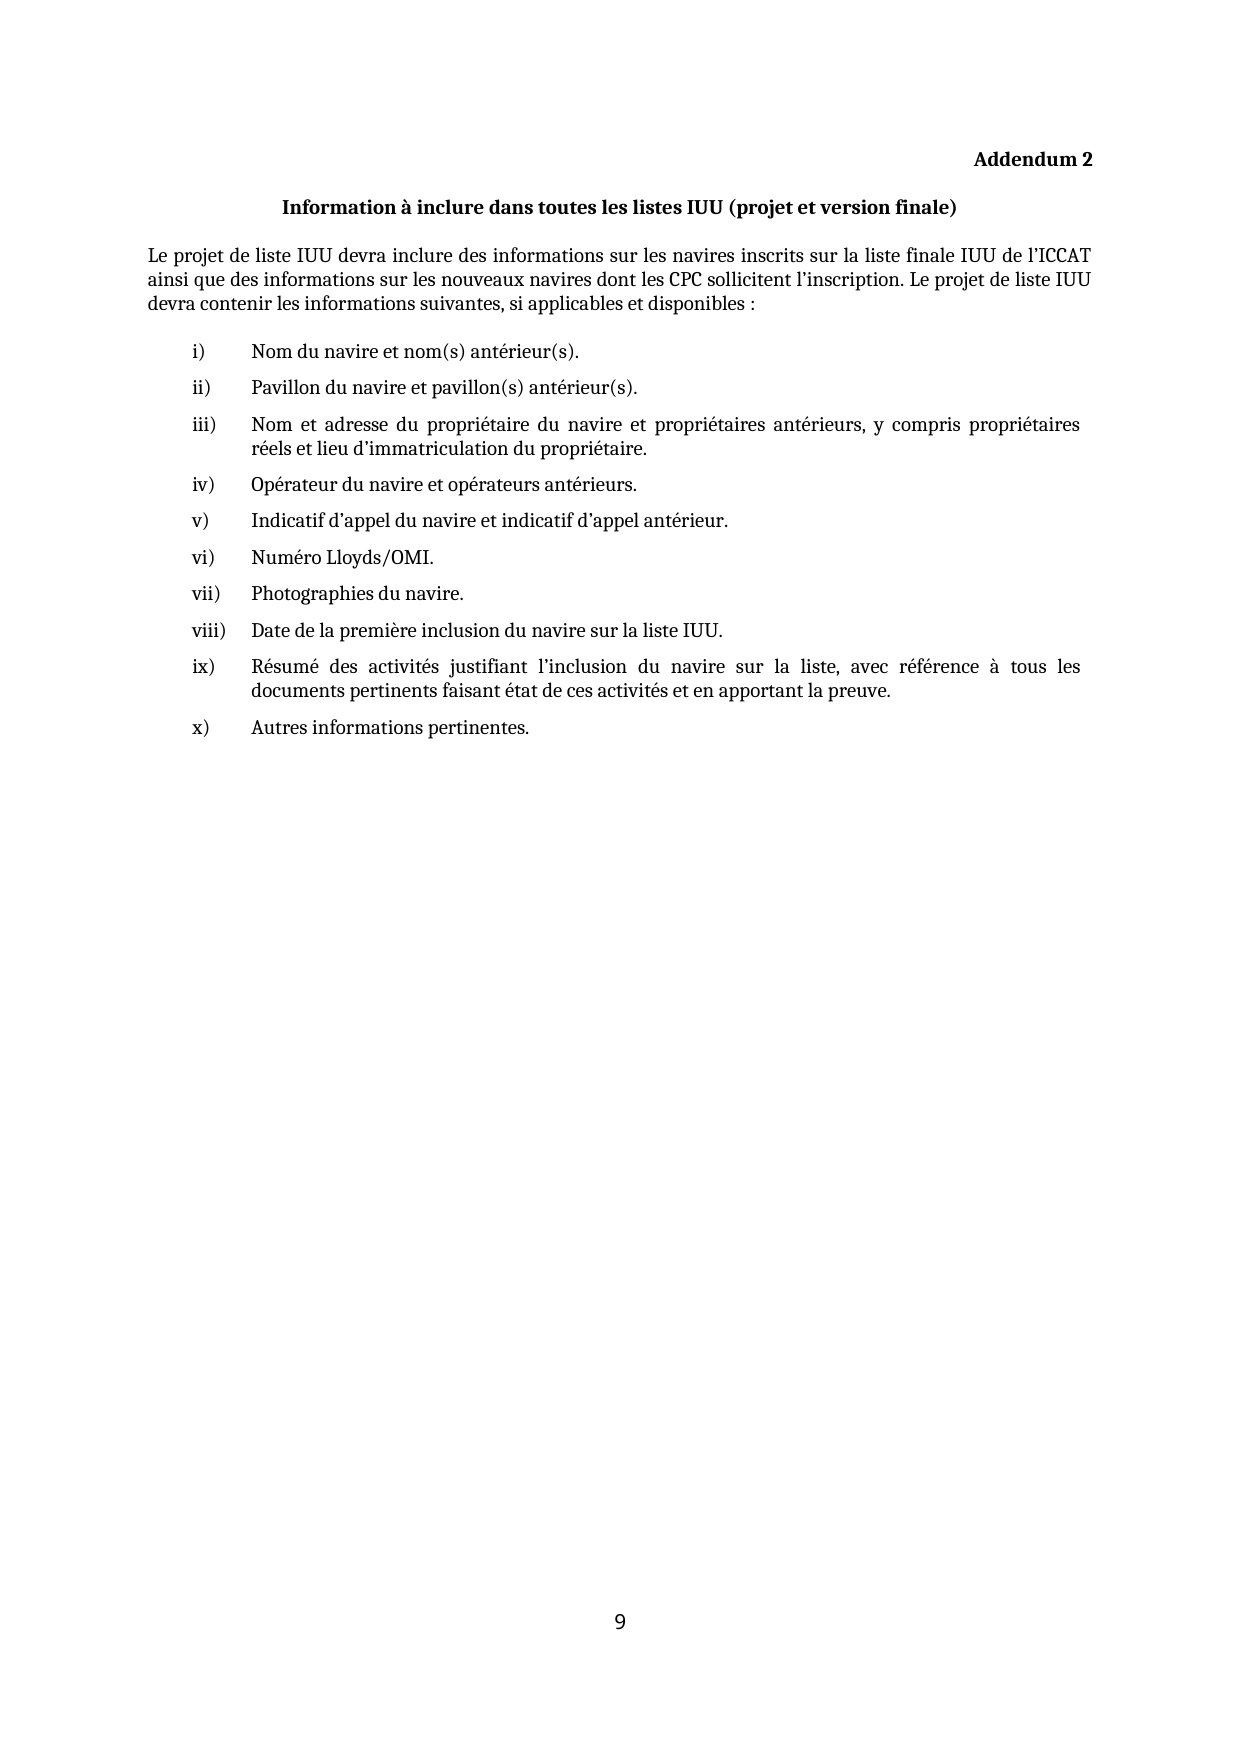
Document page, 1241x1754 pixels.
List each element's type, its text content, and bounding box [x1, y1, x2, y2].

list Photographies du navire. [192, 582, 1092, 606]
list Indicatif d’appel du navire et indicatif d’appel antérieur. [192, 509, 1092, 533]
list Nom du navire et nom(s) antérieur(s). [192, 339, 1092, 363]
list Nom et adresse du propriétaire du navire et propriétaires antérieurs, y compris propriétaires réels et lieu d’immatriculation du propriétaire. [192, 412, 1081, 460]
list Numéro Lloyds/OMI. [192, 546, 1092, 569]
list Date de la première inclusion du navire sur la liste IUU. [192, 618, 1092, 642]
list Autres informations pertinentes. [192, 715, 1081, 739]
list Résumé des activités justifiant l’inclusion du navire sur la liste, avec référence à tous les documents pertinents faisant état de ces activités et en apportant la preuve. [192, 655, 1081, 703]
text Information à inclure dans toutes les listes IUU (projet et version finale) [148, 196, 1092, 219]
text Addendum 2 [308, 148, 1092, 172]
list Opérateur du navire et opérateurs antérieurs. [192, 473, 1092, 497]
list Pavillon du navire et pavillon(s) antérieur(s). [192, 376, 1092, 400]
text Le projet de liste IUU devra inclure des informations sur les navires inscrits sur la liste finale IUU de l’ICCAT ainsi que des informations sur les nouveaux navires dont les CPC sollicitent l’inscription. Le projet de liste IUU devra contenir les informations suivantes, si applicables et disponibles : [148, 243, 1092, 315]
